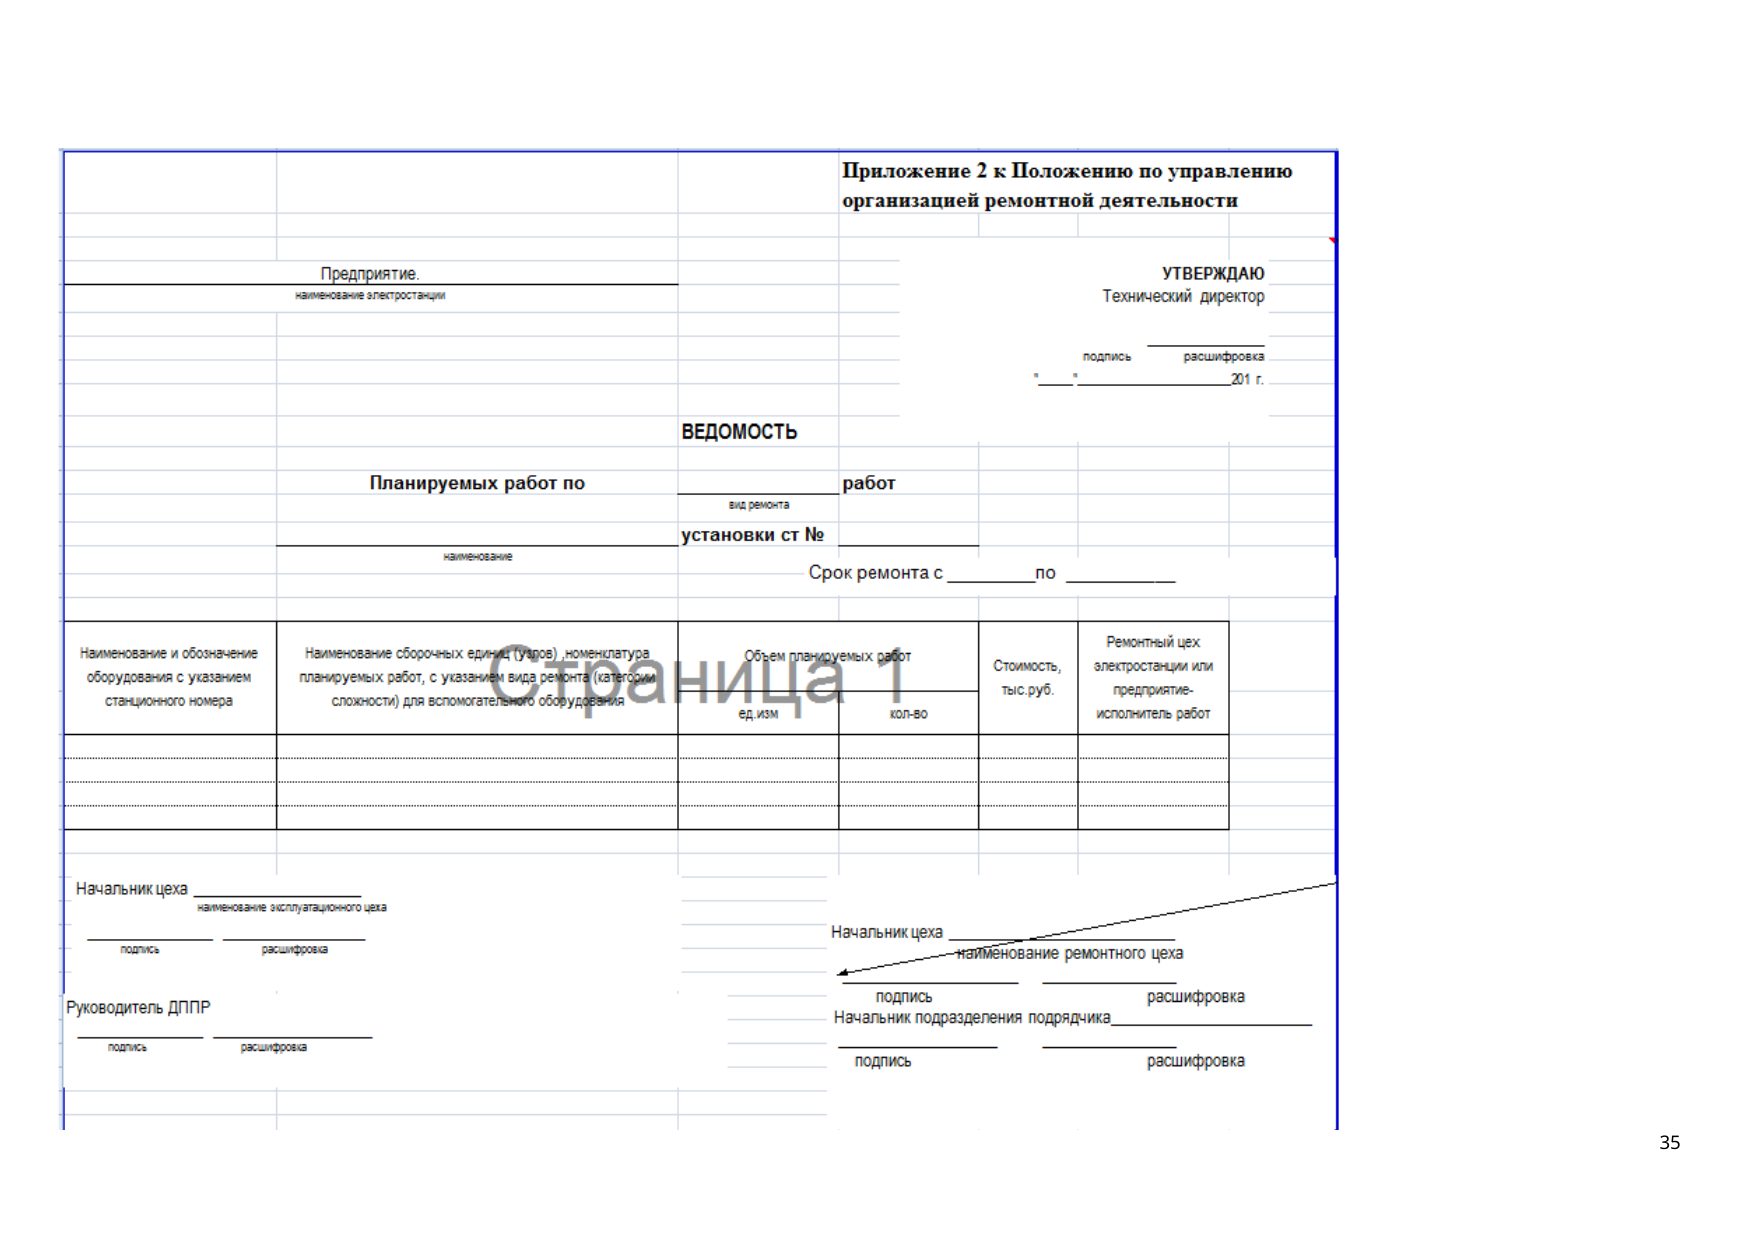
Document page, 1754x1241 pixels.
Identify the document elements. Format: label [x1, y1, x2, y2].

picture [58, 148, 1339, 1130]
